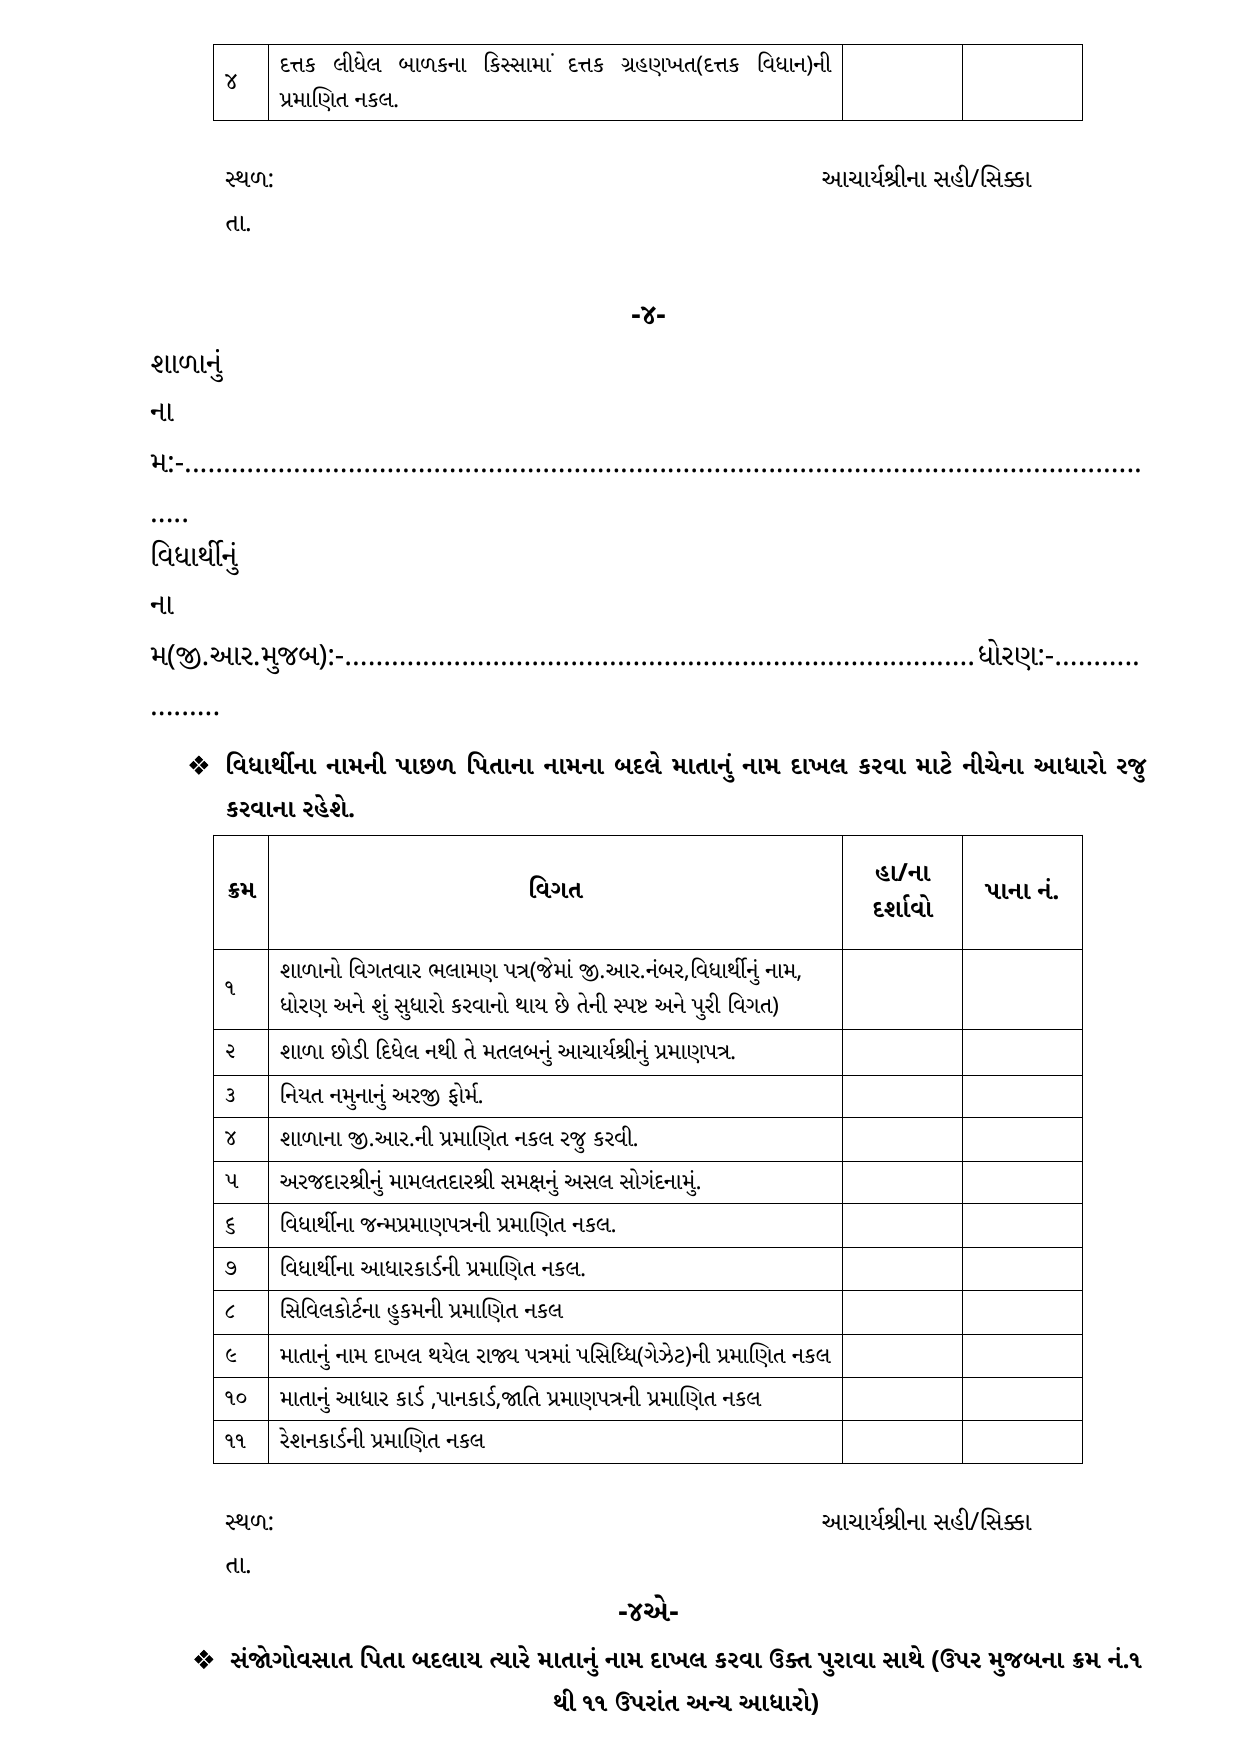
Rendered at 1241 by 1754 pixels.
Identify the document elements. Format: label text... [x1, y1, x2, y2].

table_cell [843, 1421, 962, 1463]
text સ્થળ: આચાર્યશ્રીના સહી/સિક્કા [150, 161, 1146, 198]
table_cell ૪ [214, 1118, 268, 1161]
table_cell [963, 1162, 1082, 1203]
table_cell [843, 1076, 962, 1117]
table_cell [963, 1076, 1082, 1117]
table_cell ૯ [214, 1335, 268, 1377]
list સંજોગોવસાત પિતા બદલાય ત્યારે માતાનું નામ દાખલ કરવા ઉક્ત પુરાવા સાથે (ઉપર મુજબના ક્રમ નં.૧ થી ૧૧ ઉપરાંત અન્ય આધારો) [187, 1641, 1146, 1723]
table_cell રેશનકાર્ડની પ્રમાણિત નકલ [269, 1421, 842, 1463]
text -૪- [150, 293, 1146, 338]
table_cell ૧ [214, 950, 268, 1029]
table_cell અરજદારશ્રીનું મામલતદારશ્રી સમક્ષનું અસલ સોગંદનામું. [269, 1162, 842, 1203]
list વિધાર્થીના નામની પાછળ પિતાના નામના બદલે માતાનું નામ દાખલ કરવા માટે નીચેના આધારો રજુ કરવાના રહેશે. [187, 749, 1146, 829]
table_cell [963, 1030, 1082, 1075]
text તા. [150, 1547, 1146, 1585]
text શાળાનું નામ:-................................................................................................................................ [150, 344, 1146, 531]
table_header ક્રમ [214, 836, 268, 948]
text વિધાર્થીનું નામ(જી.આર.મુજબ):-.................................................................................ધોરણ:-.................... [150, 537, 1146, 724]
table_cell ૧૦ [214, 1378, 268, 1420]
table_cell [843, 1248, 962, 1290]
table_cell ૬ [214, 1204, 268, 1247]
table_cell [843, 950, 962, 1029]
table_cell શાળાના જી.આર.ની પ્રમાણિત નકલ રજુ કરવી. [269, 1118, 842, 1161]
table_cell માતાનું આધાર કાર્ડ ,પાનકાર્ડ,જાતિ પ્રમાણપત્રની પ્રમાણિત નકલ [269, 1378, 842, 1420]
table_cell દત્તક લીધેલ બાળકના કિસ્સામાં દત્તક ગ્રહણખત(દત્તક વિધાન)ની પ્રમાણિત નકલ. [269, 45, 842, 120]
table_cell ૭ [214, 1248, 268, 1290]
table_cell [963, 1335, 1082, 1377]
text સ્થળ: આચાર્યશ્રીના સહી/સિક્કા [150, 1503, 1146, 1541]
table_cell સિવિલકોર્ટના હુકમની પ્રમાણિત નકલ [269, 1291, 842, 1334]
table_cell [843, 1291, 962, 1334]
table_cell ૩ [214, 1076, 268, 1117]
table_cell [963, 45, 1082, 120]
table_cell વિધાર્થીના આધારકાર્ડની પ્રમાણિત નકલ. [269, 1248, 842, 1290]
table_cell [843, 1162, 962, 1203]
table_cell [963, 1291, 1082, 1334]
table_cell ૧૧ [214, 1421, 268, 1463]
table_header હા/ના દર્શાવો [843, 836, 962, 948]
table_cell ૨ [214, 1030, 268, 1075]
table_cell [843, 1378, 962, 1420]
table_cell વિધાર્થીના જન્મપ્રમાણપત્રની પ્રમાણિત નકલ. [269, 1204, 842, 1247]
text -૪એ- [150, 1591, 1146, 1635]
table_cell શાળા છોડી દિધેલ નથી તે મતલબનું આચાર્યશ્રીનું પ્રમાણપત્ર. [269, 1030, 842, 1075]
table_cell [843, 1118, 962, 1161]
table_cell ૫ [214, 1162, 268, 1203]
table_cell [843, 1030, 962, 1075]
table_cell [963, 1204, 1082, 1247]
table_header પાના નં. [963, 836, 1082, 948]
table_cell ૮ [214, 1291, 268, 1334]
table_header વિગત [269, 836, 842, 948]
table_cell નિયત નમુનાનું અરજી ફોર્મ. [269, 1076, 842, 1117]
table_cell માતાનું નામ દાખલ થયેલ રાજ્ય પત્રમાં પસિધ્ધિ(ગેઝેટ)ની પ્રમાણિત નકલ [269, 1335, 842, 1377]
table_cell ૪ [214, 45, 268, 120]
table_cell [963, 1118, 1082, 1161]
table_cell [963, 1248, 1082, 1290]
table_cell [963, 950, 1082, 1029]
table_cell [963, 1378, 1082, 1420]
table_cell [843, 45, 962, 120]
table_cell [843, 1204, 962, 1247]
table_cell [843, 1335, 962, 1377]
table_cell શાળાનો વિગતવાર ભલામણ પત્ર(જેમાં જી.આર.નંબર,વિધાર્થીનું નામ, ધોરણ અને શું સુધારો કરવાનો થાય છે તેની સ્પષ્ટ અને પુરી વિગત) [269, 950, 842, 1029]
list તા. [225, 204, 1146, 242]
table_cell [963, 1421, 1082, 1463]
